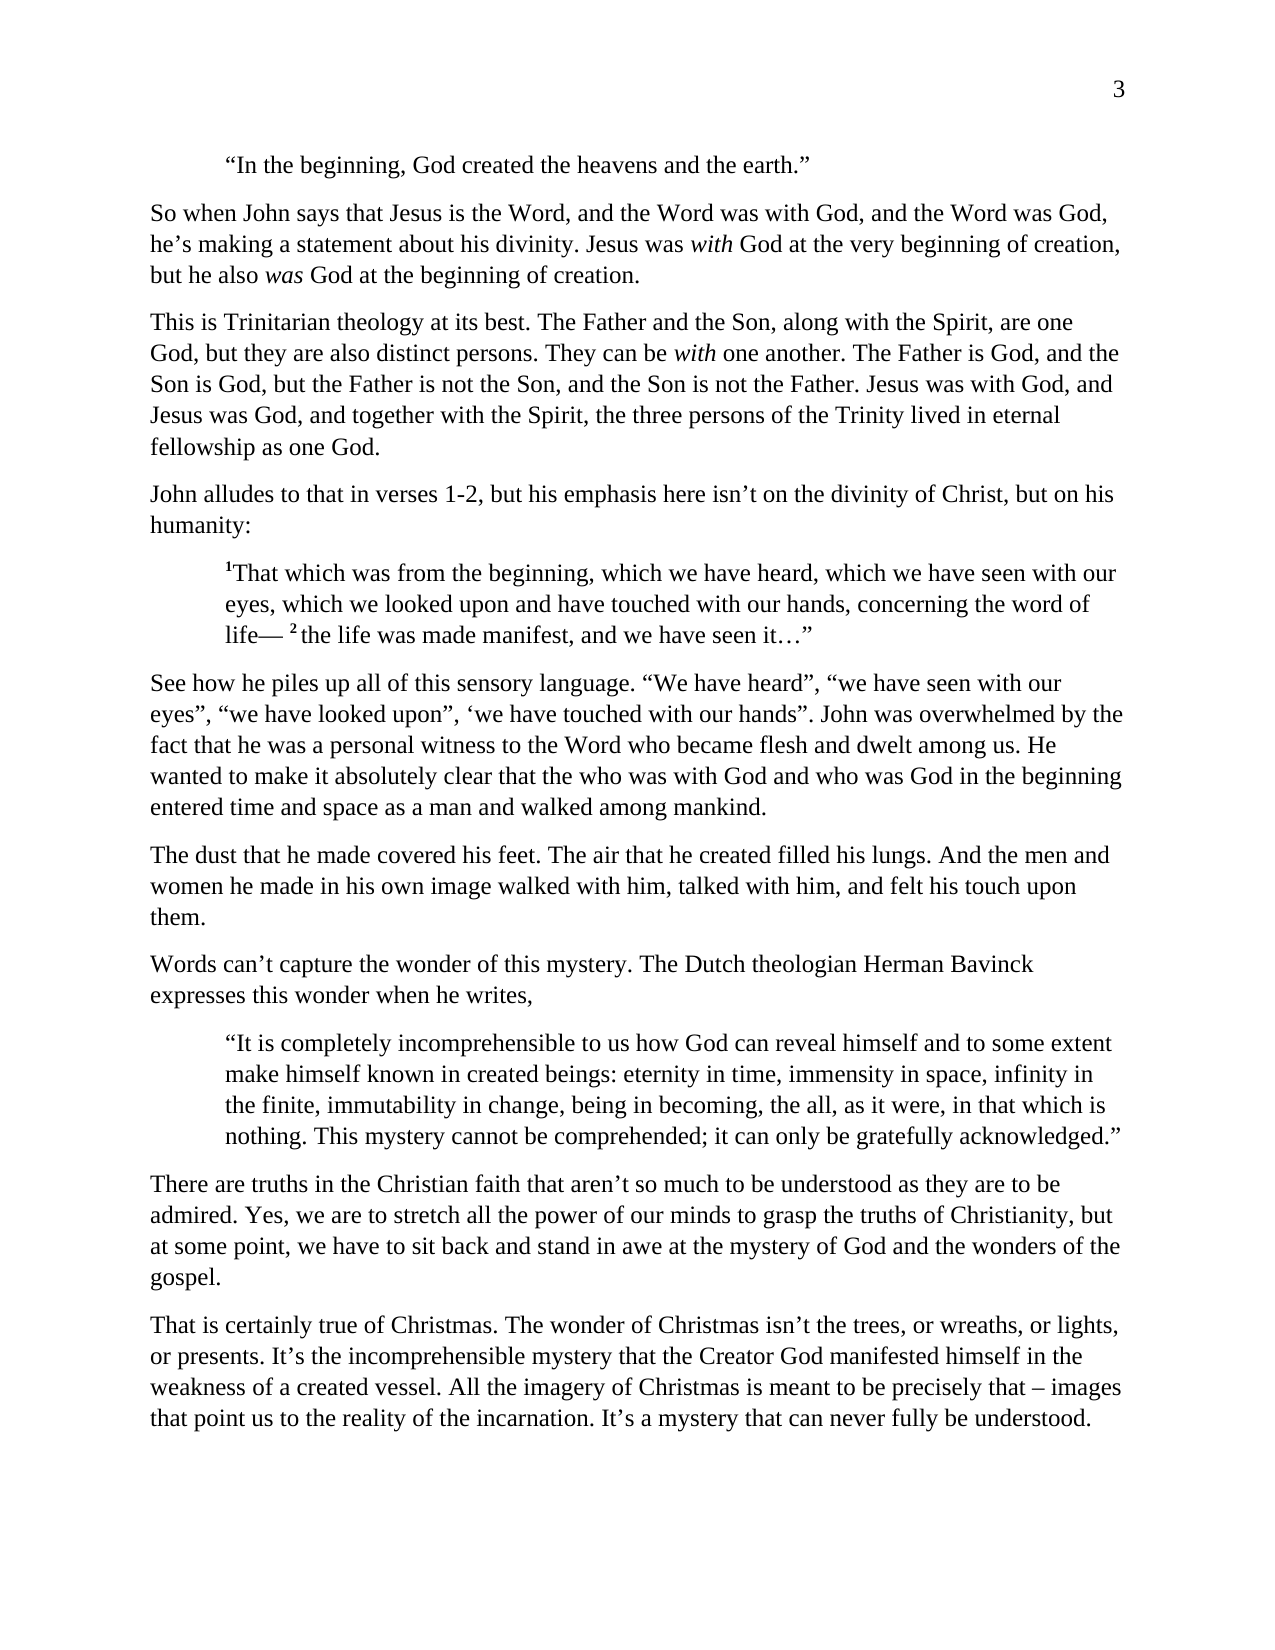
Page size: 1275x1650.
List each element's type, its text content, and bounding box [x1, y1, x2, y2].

text John alludes to that in verses 1-2, but his emphasis here isn’t on the divinity of Christ, but on his humanity: [150, 479, 1125, 539]
text 1That which was from the beginning, which we have heard, which we have seen with our eyes, which we looked upon and have touched with our hands, concerning the word of life— 2 the life was made manifest, and we have seen it…” [225, 558, 1125, 649]
text This is Trinitarian theology at its best. The Father and the Son, along with the Spirit, are one God, but they are also distinct persons. They can be with one another. The Father is God, and the Son is God, but the Father is not the Son, and the Son is not the Father. Jesus was with God, and Jesus was God, and together with the Spirit, the three persons of the Trinity lived in eternal fellowship as one God. [150, 307, 1125, 460]
text So when John says that Jesus is the Word, and the Word was with God, and the Word was God, he’s making a statement about his divinity. Jesus was with God at the very beginning of creation, but he also was God at the beginning of creation. [150, 198, 1125, 288]
text There are truths in the Christian faith that aren’t so much to be understood as they are to be admired. Yes, we are to stretch all the power of our minds to grasp the truths of Christianity, but at some point, we have to sit back and stand in awe at the mystery of God and the wonders of the gospel. [150, 1169, 1125, 1291]
text That is certainly true of Christmas. The wonder of Christmas isn’t the trees, or wreaths, or lights, or presents. It’s the incomprehensible mystery that the Creator God manifested himself in the weakness of a created vessel. All the imagery of Christmas is meant to be precisely that – images that point us to the reality of the incarnation. It’s a mystery that can never fully be understood. [150, 1310, 1125, 1432]
text The dust that he made covered his feet. The air that he created filled his lungs. And the men and women he made in his own image walked with him, talked with him, and felt his touch upon them. [150, 840, 1125, 931]
text See how he piles up all of this sensory language. “We have heard”, “we have seen with our eyes”, “we have looked upon”, ‘we have touched with our hands”. John was overwhelmed by the fact that he was a personal witness to the Word who became flesh and dwelt among us. He wanted to make it absolutely clear that the who was with God and who was God in the beginning entered time and space as a man and walked among mankind. [150, 668, 1125, 821]
text “In the beginning, God created the heavens and the earth.” [225, 150, 1125, 179]
text “It is completely incomprehensible to us how God can reveal himself and to some extent make himself known in created beings: eternity in time, immensity in space, infinity in the finite, immutability in change, being in becoming, the all, as it were, in that which is nothing. This mystery cannot be comprehended; it can only be gratefully acknowledged.” [225, 1028, 1125, 1150]
text Words can’t capture the wonder of this mystery. The Dutch theologian Herman Bavinck expresses this wonder when he writes, [150, 949, 1125, 1009]
